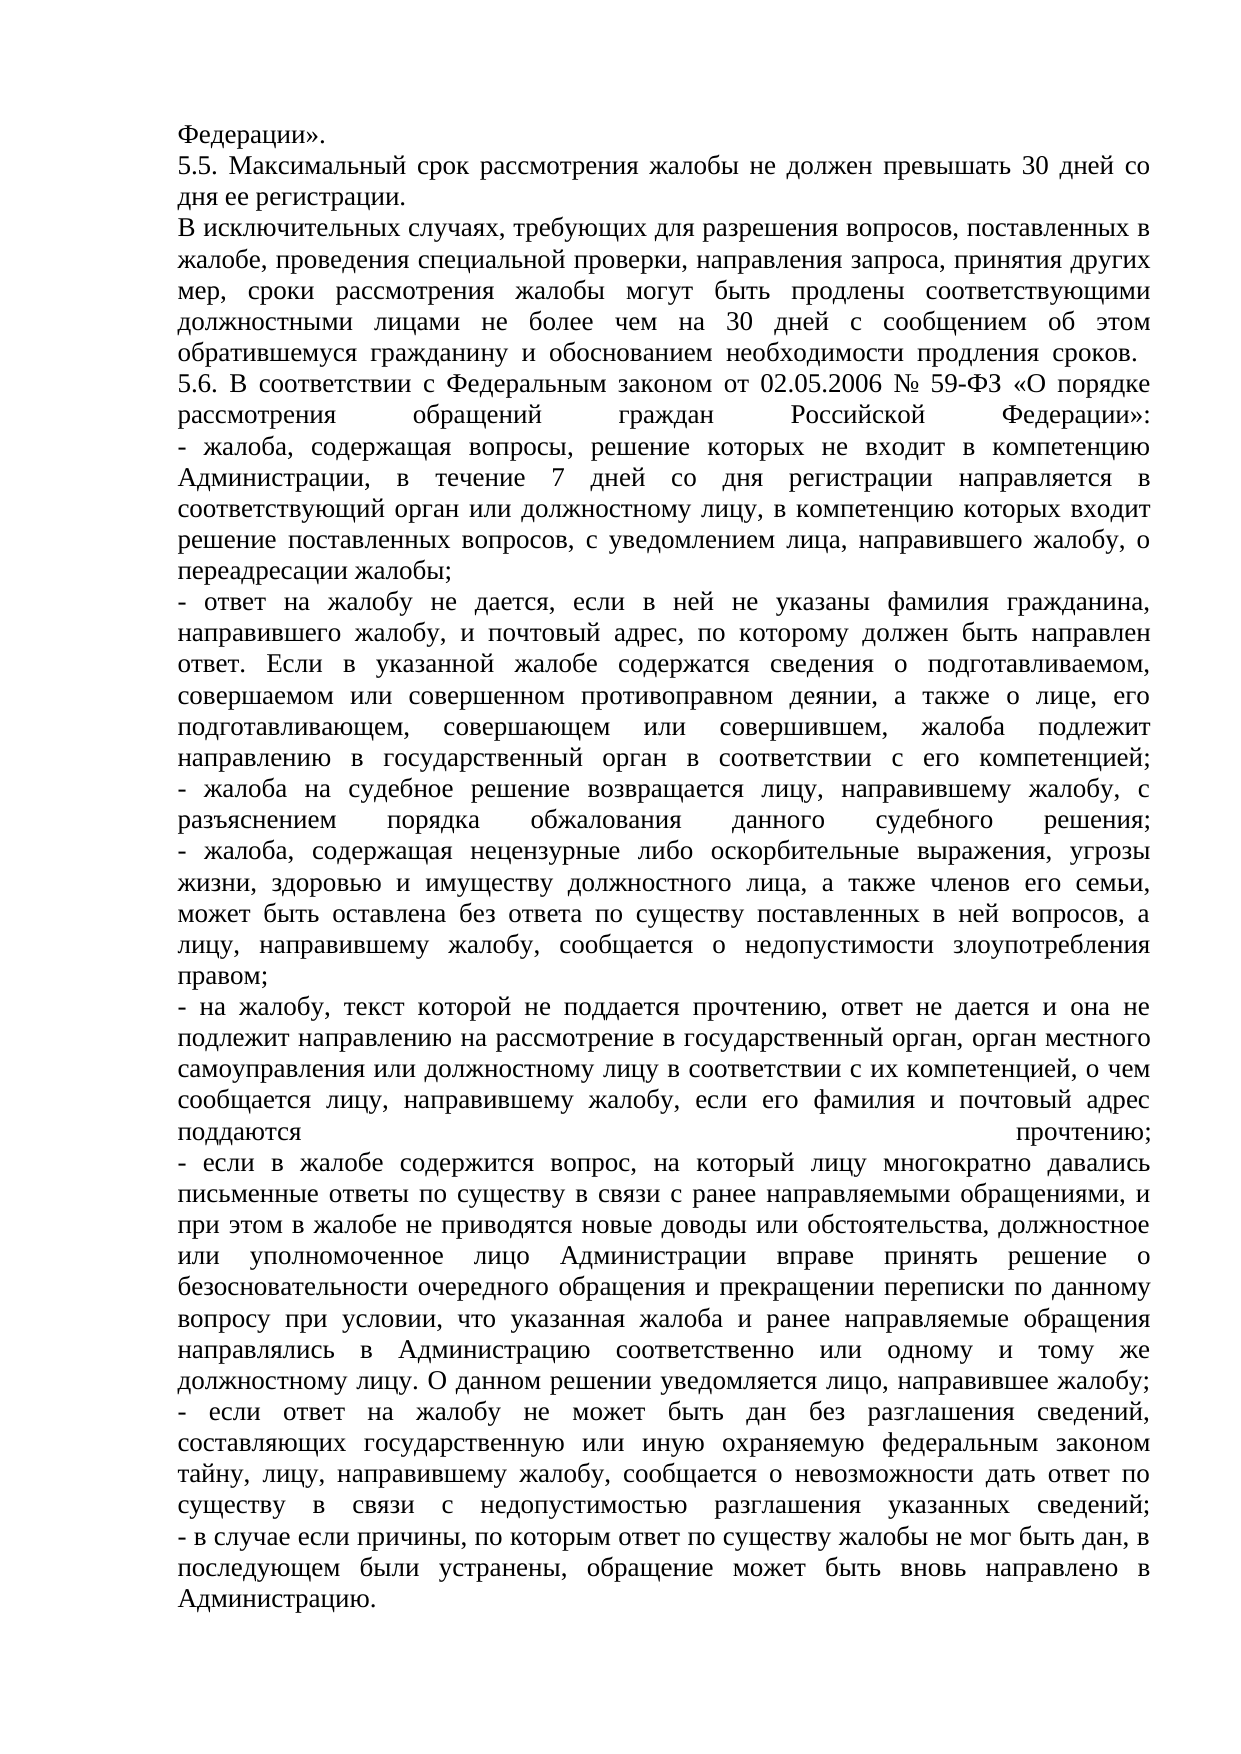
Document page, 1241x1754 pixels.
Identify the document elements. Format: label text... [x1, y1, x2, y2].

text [177, 585, 1152, 1613]
text В исключительных случаях, требующих для разрешения вопросов, поставленных в жалобе, проведения специальной проверки, направления запроса, принятия других мер, сроки рассмотрения жалобы могут быть продлены соответствующими должностными лицами не более чем на 30 дней с сообщением об этом обратившемуся гражданину и обоснованием необходимости продления сроков. 5.6. В соответствии с Федеральным законом от 02.05.2006 № 59-ФЗ «О порядке рассмотрения обращений граждан Российской Федерации»: - жалоба, содержащая вопросы, решение которых не входит в компетенцию Администрации, в течение 7 дней со дня регистрации направляется в соответствующий орган или должностному лицу, в компетенцию которых входит решение поставленных вопросов, с уведомлением лица, направившего жалобу, о переадресации жалобы; [177, 212, 1152, 585]
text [177, 118, 1152, 212]
